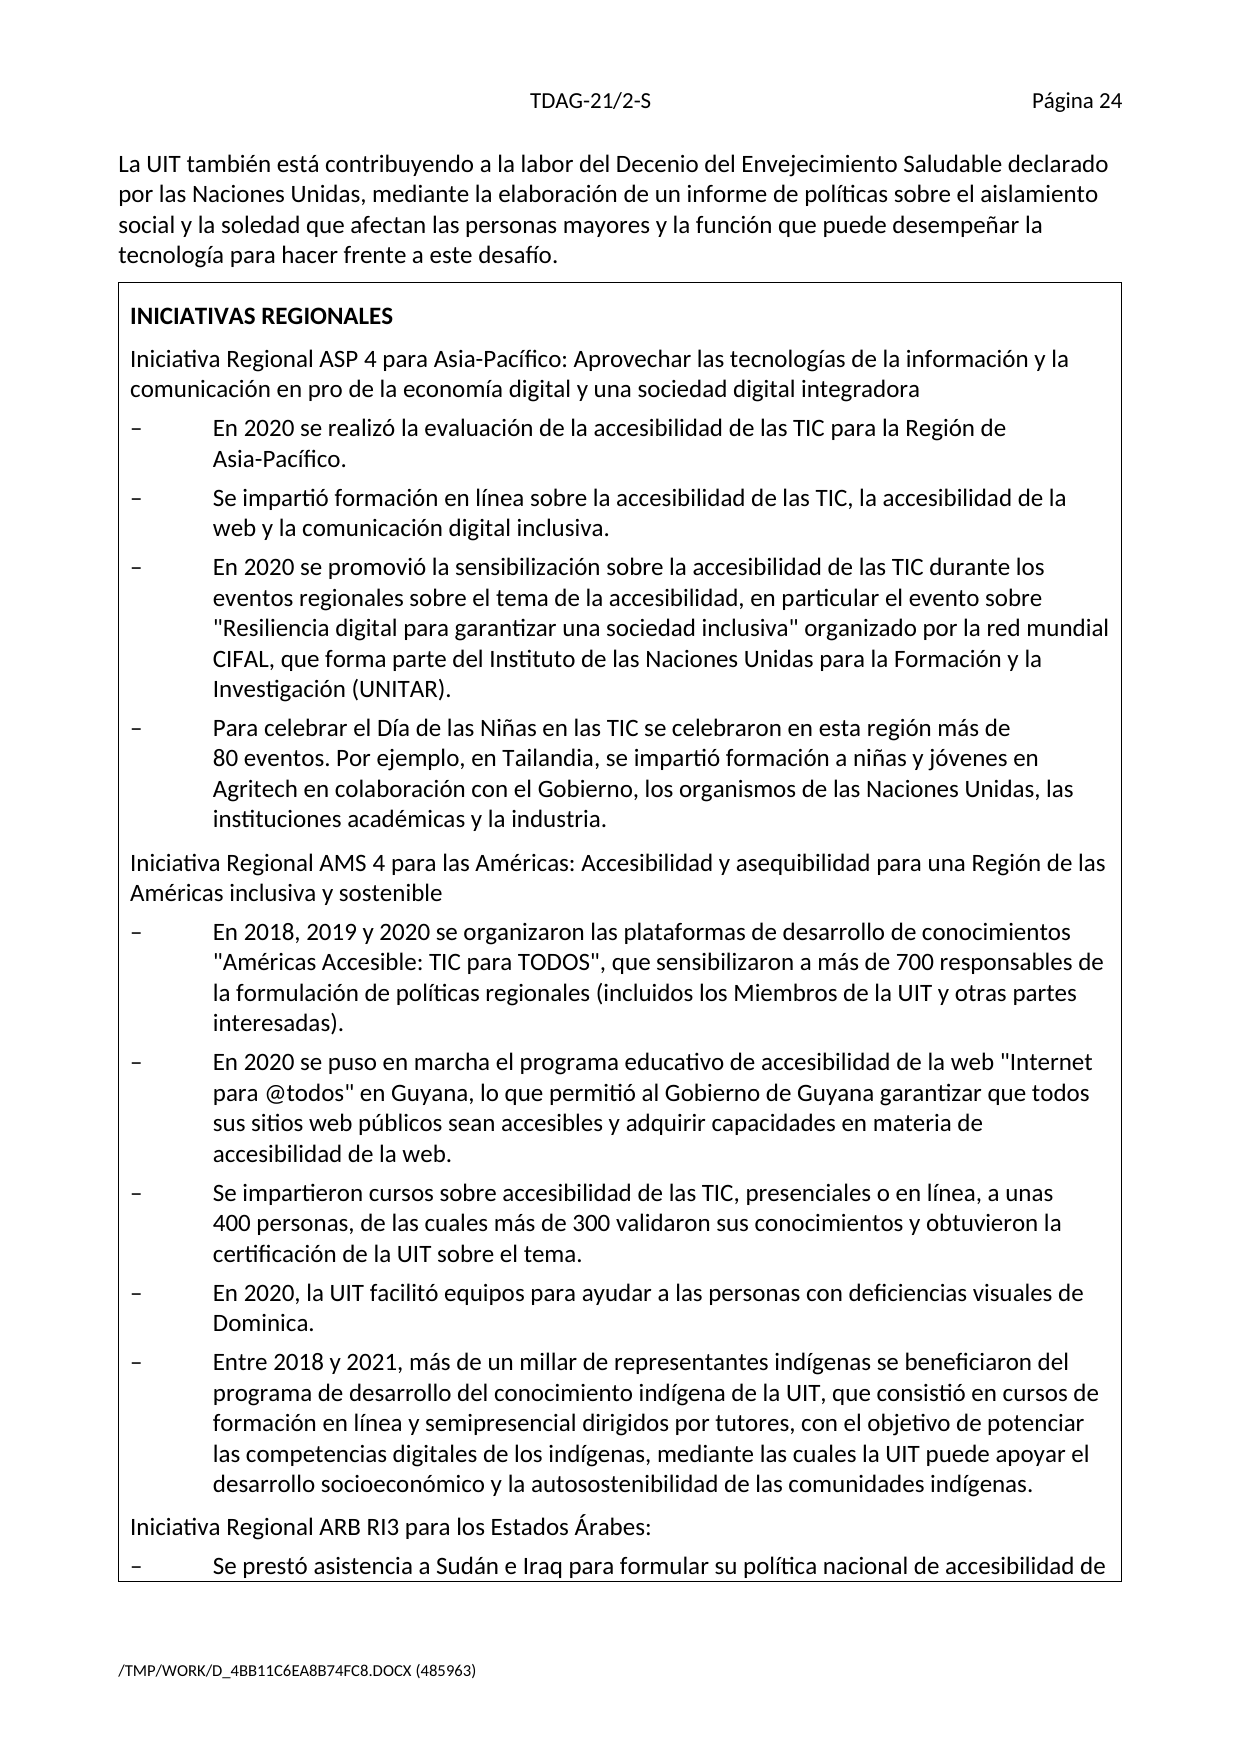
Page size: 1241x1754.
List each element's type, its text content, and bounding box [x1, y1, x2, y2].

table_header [119, 283, 1121, 1581]
text La UIT también está contribuyendo a la labor del Decenio del Envejecimiento Saludable declarado por las Naciones Unidas, mediante la elaboración de un informe de políticas sobre el aislamiento social y la soledad que afectan las personas mayores y la función que puede desempeñar la tecnología para hacer frente a este desafío. [118, 148, 1122, 270]
